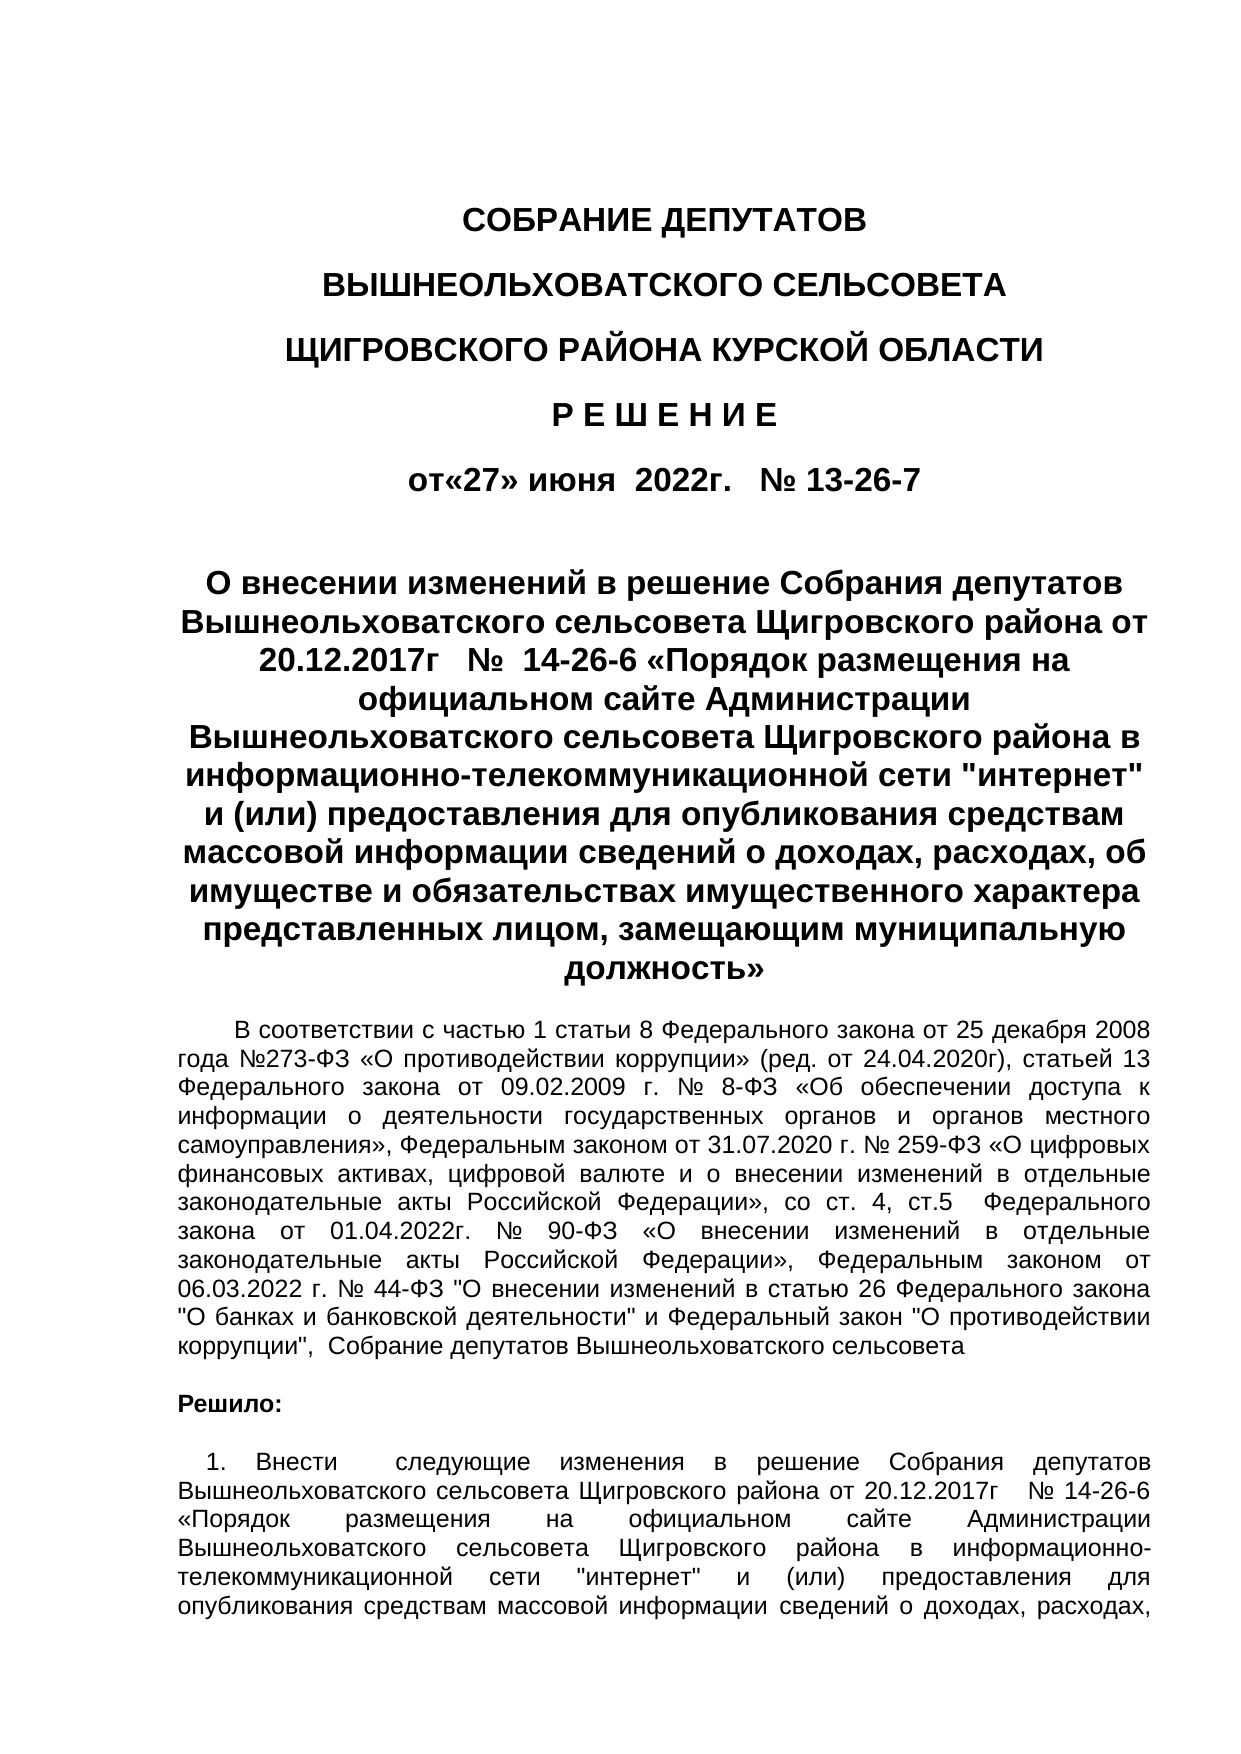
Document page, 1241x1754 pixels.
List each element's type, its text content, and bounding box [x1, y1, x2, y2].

text Р Е Ш Е Н И Е [177, 395, 1152, 433]
text О внесении изменений в решение Собрания депутатов Вышнеольховатского сельсовета Щигровского района от 20.12.2017г № 14-26-6 «Порядок размещения на официальном сайте Администрации Вышнеольховатского сельсовета Щигровского района в информационно-телекоммуникационной сети "интернет" и (или) предоставления для опубликования средствам массовой информации сведений о доходах, расходах, об имуществе и обязательствах имущественного характера представленных лицом, замещающим муниципальную должность» [177, 563, 1152, 986]
text ЩИГРОВСКОГО РАЙОНА КУРСКОЙ ОБЛАСТИ [177, 330, 1152, 368]
text ВЫШНЕОЛЬХОВАТСКОГО СЕЛЬСОВЕТА [177, 265, 1152, 303]
text СОБРАНИЕ ДЕПУТАТОВ [177, 200, 1152, 238]
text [177, 1447, 1152, 1619]
text от«27» июня 2022г. № 13-26-7 [177, 460, 1152, 498]
text В соответствии с частью 1 статьи 8 Федерального закона от 25 декабря 2008 года №273-ФЗ «О противодействии коррупции» (ред. от 24.04.2020г), статьей 13 Федерального закона от 09.02.2009 г. № 8-ФЗ «Об обеспечении доступа к информации о деятельности государственных органов и органов местного самоуправления», Федеральным законом от 31.07.2020 г. № 259-ФЗ «О цифровых финансовых активах, цифровой валюте и о внесении изменений в отдельные законодательные акты Российской Федерации», со ст. 4, ст.5 Федерального закона от 01.04.2022г. № 90-ФЗ «О внесении изменений в отдельные законодательные акты Российской Федерации», Федеральным законом от 06.03.2022 г. № 44-ФЗ "О внесении изменений в статью 26 Федерального закона "О банках и банковской деятельности" и Федеральный закон "О противодействии коррупции", Собрание депутатов Вышнеольховатского сельсовета [177, 1015, 1152, 1360]
subtitle Решило: [177, 1389, 1152, 1418]
